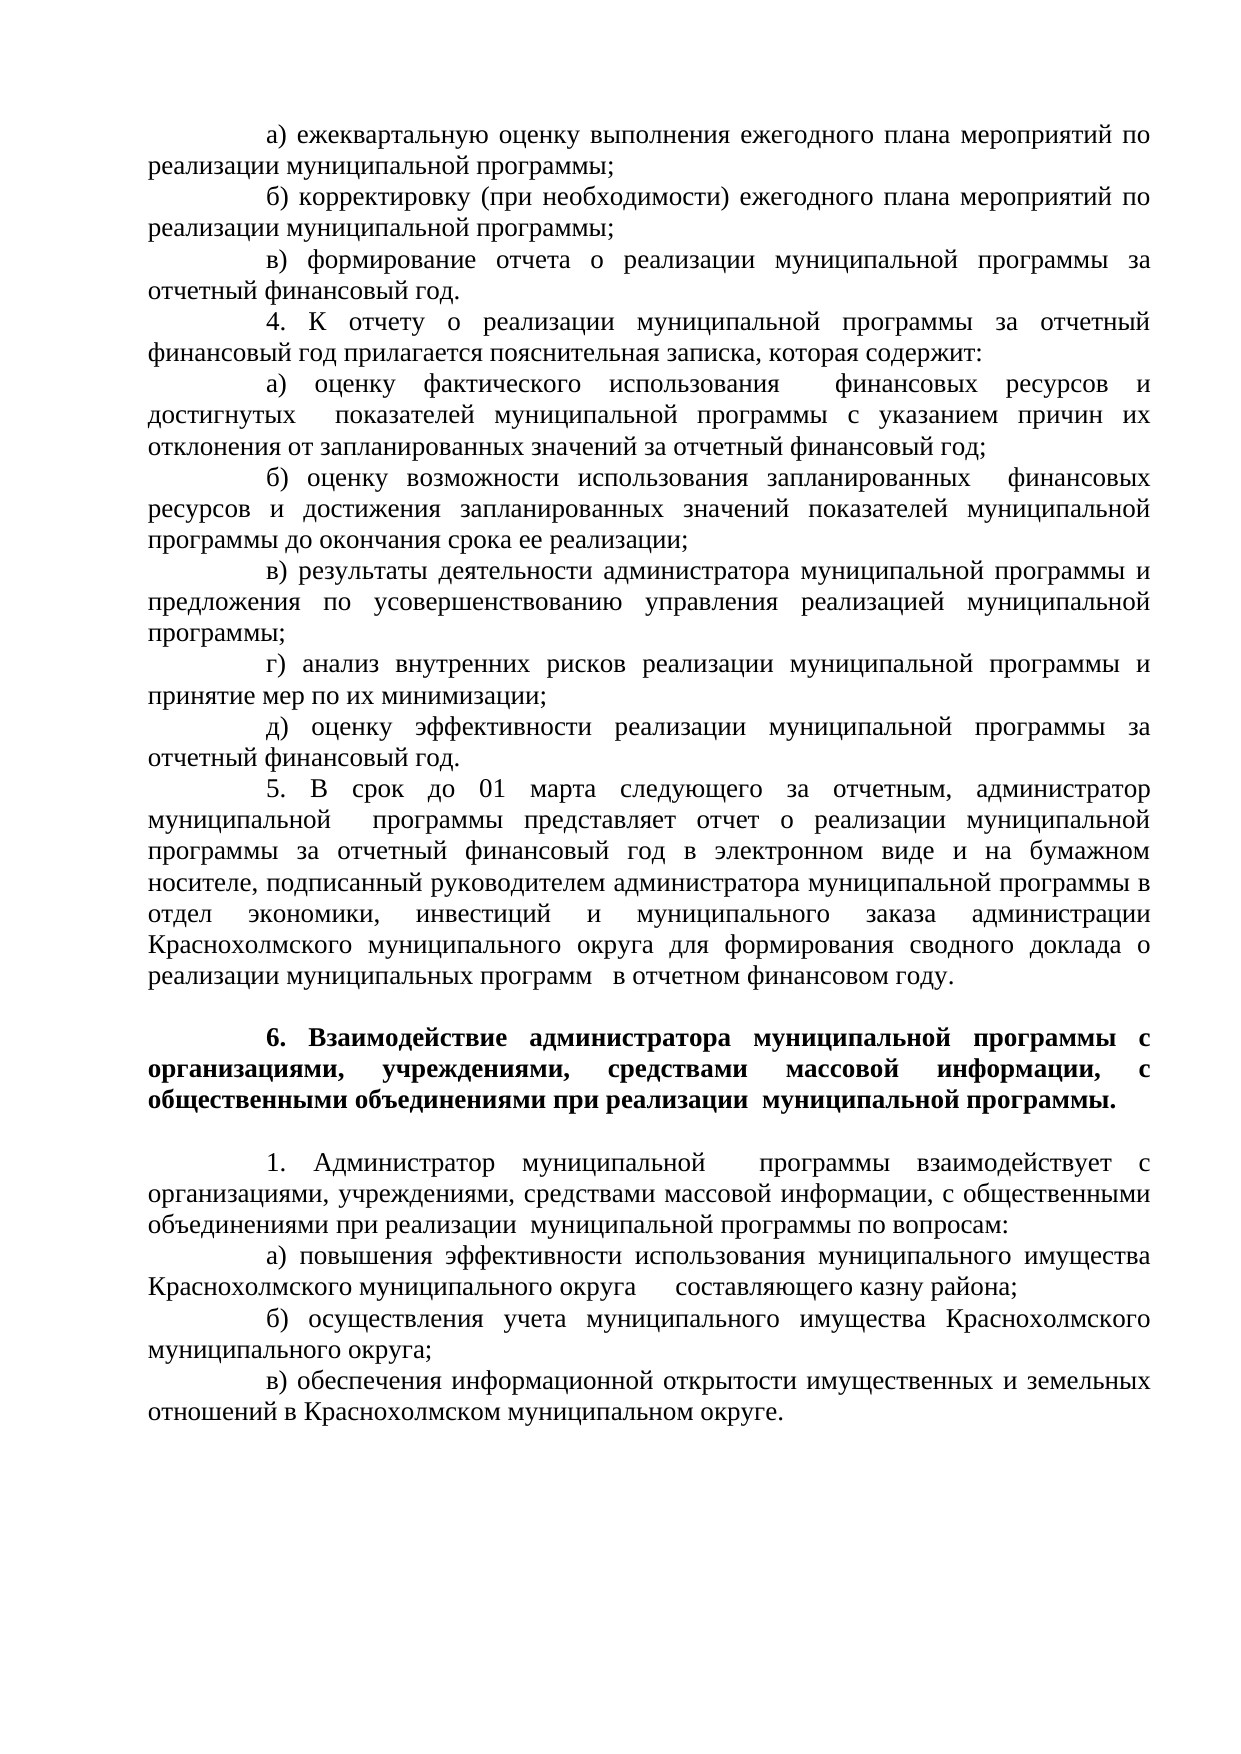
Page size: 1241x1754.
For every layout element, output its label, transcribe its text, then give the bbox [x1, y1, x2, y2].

text 5. В срок до 01 марта следующего за отчетным, администратор муниципальной программы представляет отчет о реализации муниципальной программы за отчетный финансовый год в электронном виде и на бумажном носителе, подписанный руководителем администратора муниципальной программы в отдел экономики, инвестиций и муниципального заказа администрации Краснохолмского муниципального округа для формирования сводного доклада о реализации муниципальных программ в отчетном финансовом году. [148, 772, 1152, 990]
text а) оценку фактического использования финансовых ресурсов и достигнутых показателей муниципальной программы с указанием причин их отклонения от запланированных значений за отчетный финансовый год; [148, 367, 1152, 461]
text д) оценку эффективности реализации муниципальной программы за отчетный финансовый год. [148, 710, 1152, 772]
text б) оценку возможности использования запланированных финансовых ресурсов и достижения запланированных значений показателей муниципальной программы до окончания срока ее реализации; [148, 461, 1152, 554]
text 4. К отчету о реализации муниципальной программы за отчетный финансовый год прилагается пояснительная записка, которая содержит: [148, 305, 1152, 367]
text в) результаты деятельности администратора муниципальной программы и предложения по усовершенствованию управления реализацией муниципальной программы; [148, 554, 1152, 648]
text г) анализ внутренних рисков реализации муниципальной программы и принятие мер по их минимизации; [148, 648, 1152, 710]
text б) корректировку (при необходимости) ежегодного плана мероприятий по реализации муниципальной программы; [148, 180, 1152, 243]
text б) осуществления учета муниципального имущества Краснохолмского муниципального округа; [148, 1302, 1152, 1364]
text в) обеспечения информационной открытости имущественных и земельных отношений в Краснохолмском муниципальном округе. [148, 1364, 1152, 1426]
text а) ежеквартальную оценку выполнения ежегодного плана мероприятий по реализации муниципальной программы; [148, 118, 1152, 180]
text 6. Взаимодействие администратора муниципальной программы с организациями, учреждениями, средствами массовой информации, с общественными объединениями при реализации муниципальной программы. [148, 1021, 1152, 1115]
text а) повышения эффективности использования муниципального имущества Краснохолмского муниципального округа составляющего казну района; [148, 1239, 1152, 1302]
text 1. Администратор муниципальной программы взаимодействует с организациями, учреждениями, средствами массовой информации, с общественными объединениями при реализации муниципальной программы по вопросам: [148, 1146, 1152, 1239]
text в) формирование отчета о реализации муниципальной программы за отчетный финансовый год. [148, 243, 1152, 305]
